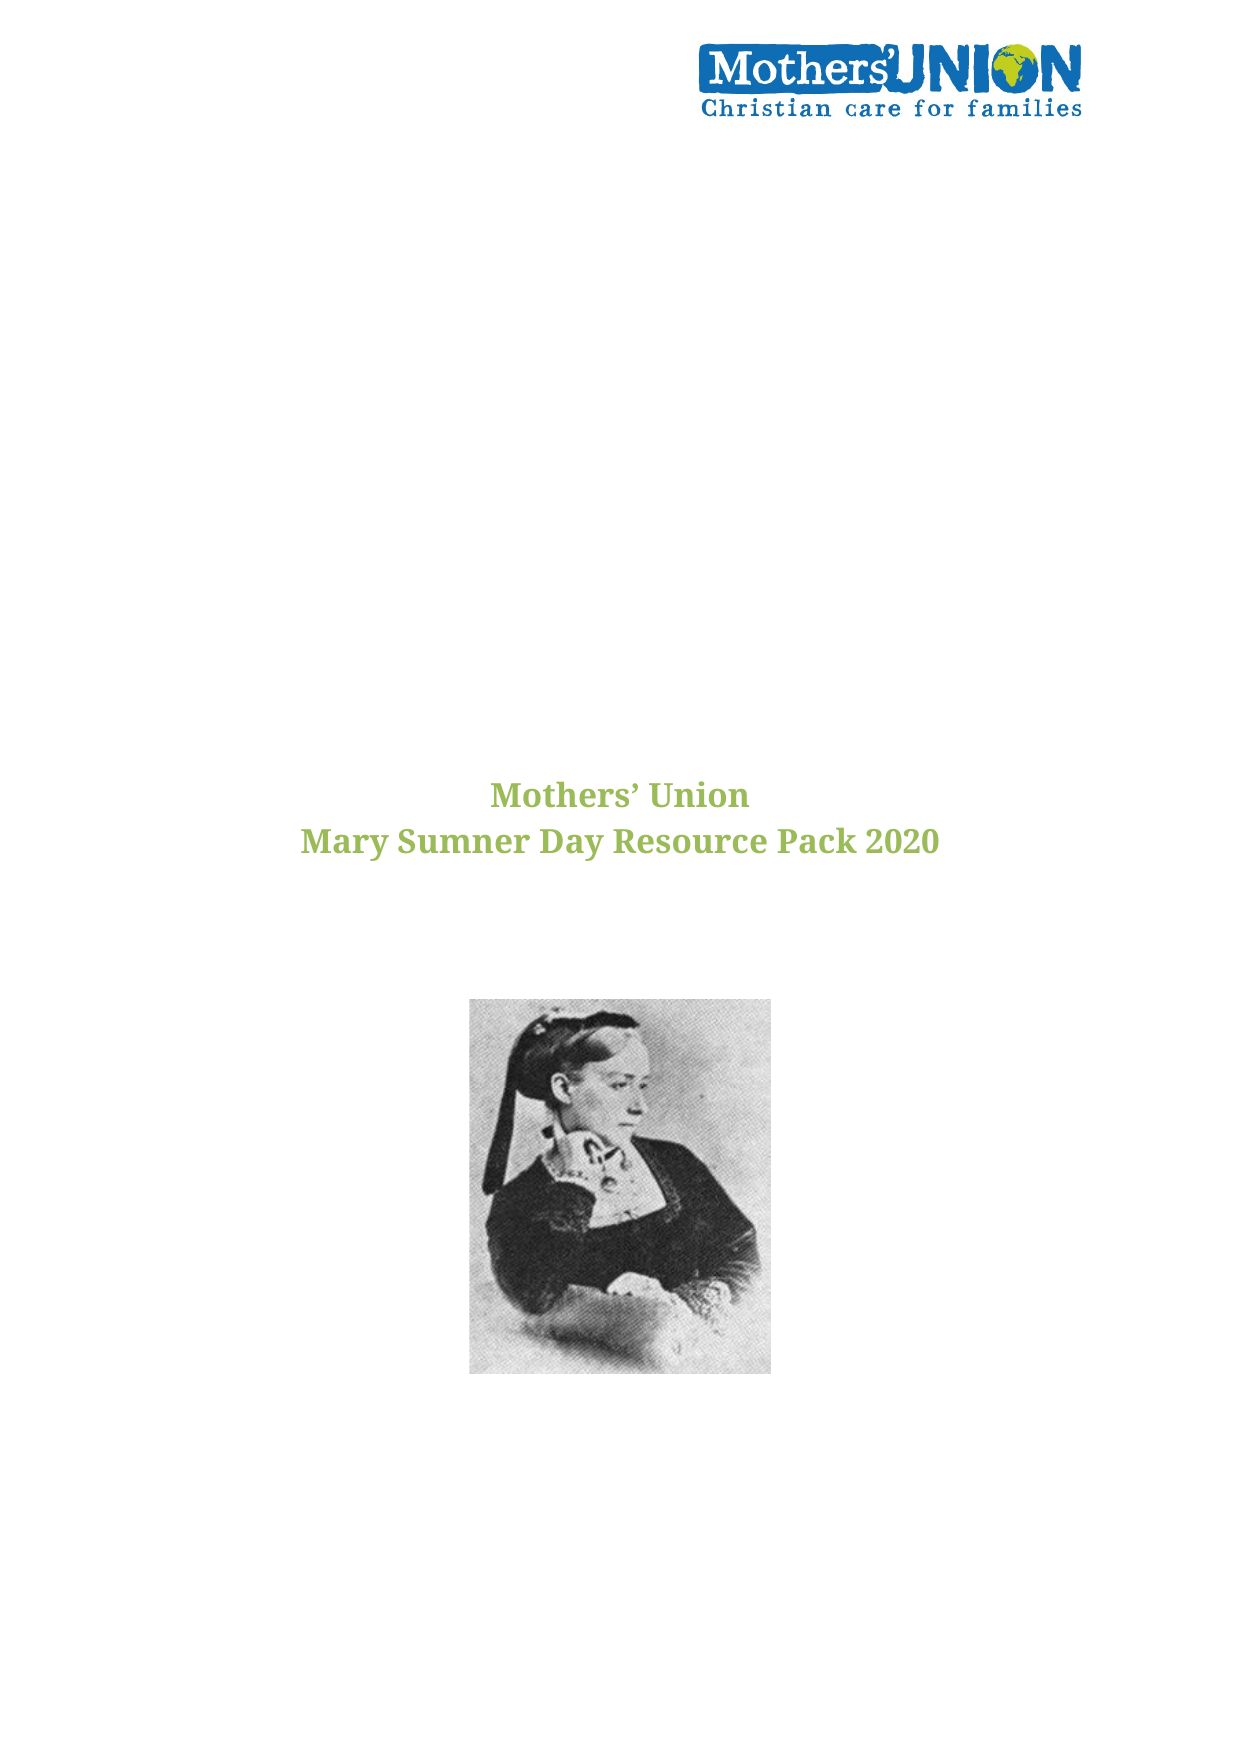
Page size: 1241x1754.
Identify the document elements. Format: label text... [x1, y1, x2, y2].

subtitle Mary Sumner Day Resource Pack 2020 [150, 817, 1090, 863]
picture [690, 36, 1087, 124]
picture [469, 999, 771, 1374]
subtitle Mothers’ Union [150, 772, 1090, 817]
